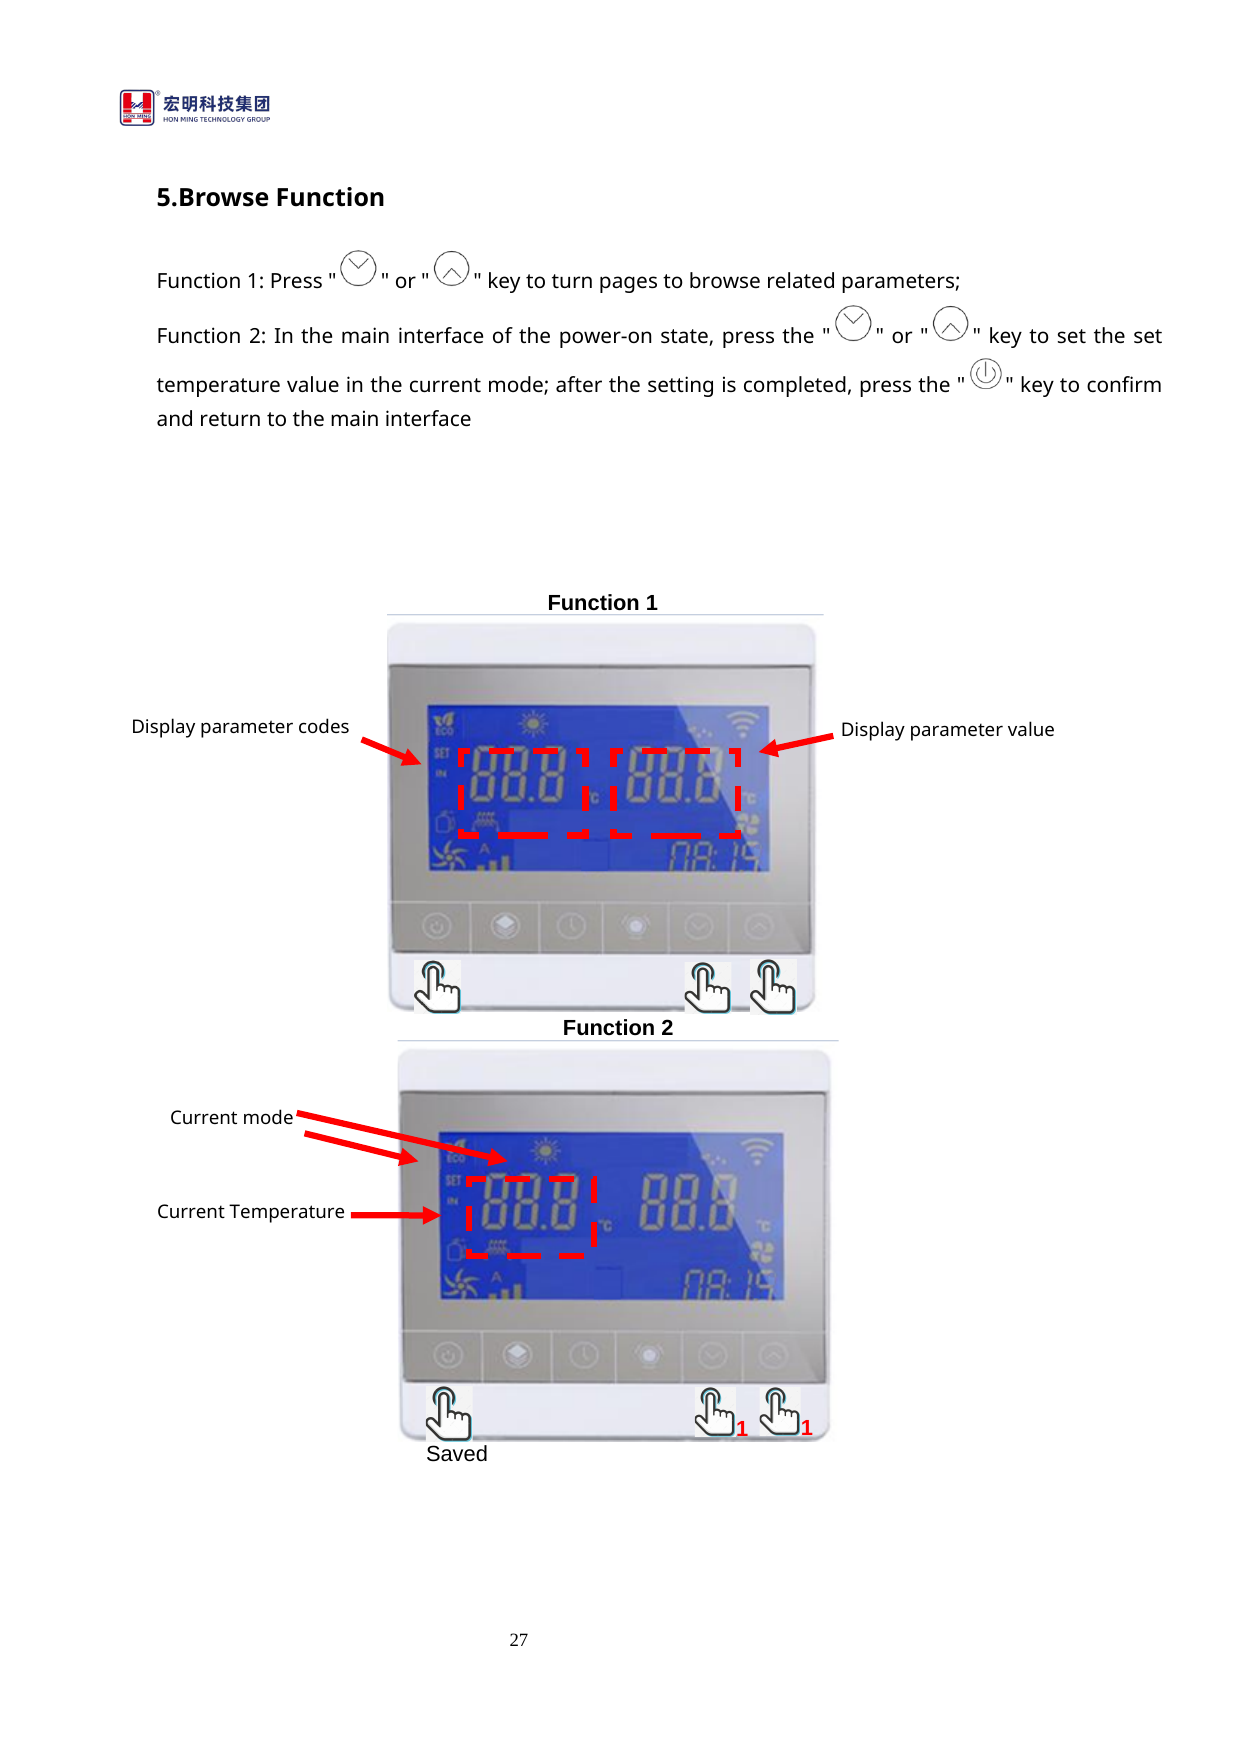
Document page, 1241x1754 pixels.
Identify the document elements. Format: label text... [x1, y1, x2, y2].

picture [967, 355, 1005, 393]
picture [397, 1040, 839, 1442]
text Function 1: Press "" or "" key to turn pages to browse related parameters; [156, 246, 1163, 295]
picture [336, 245, 381, 289]
picture [387, 614, 824, 1015]
picture [429, 246, 474, 289]
subtitle 5.Browse Function [156, 164, 1163, 229]
picture [928, 301, 973, 344]
text Function 2: In the main interface of the power-on state, press the "" or "" key to set the set temperature value in the current mode; after the setting is completed, press the "" key to confirm and return to the main interface [156, 301, 1163, 433]
picture [831, 300, 876, 344]
picture [109, 82, 285, 131]
